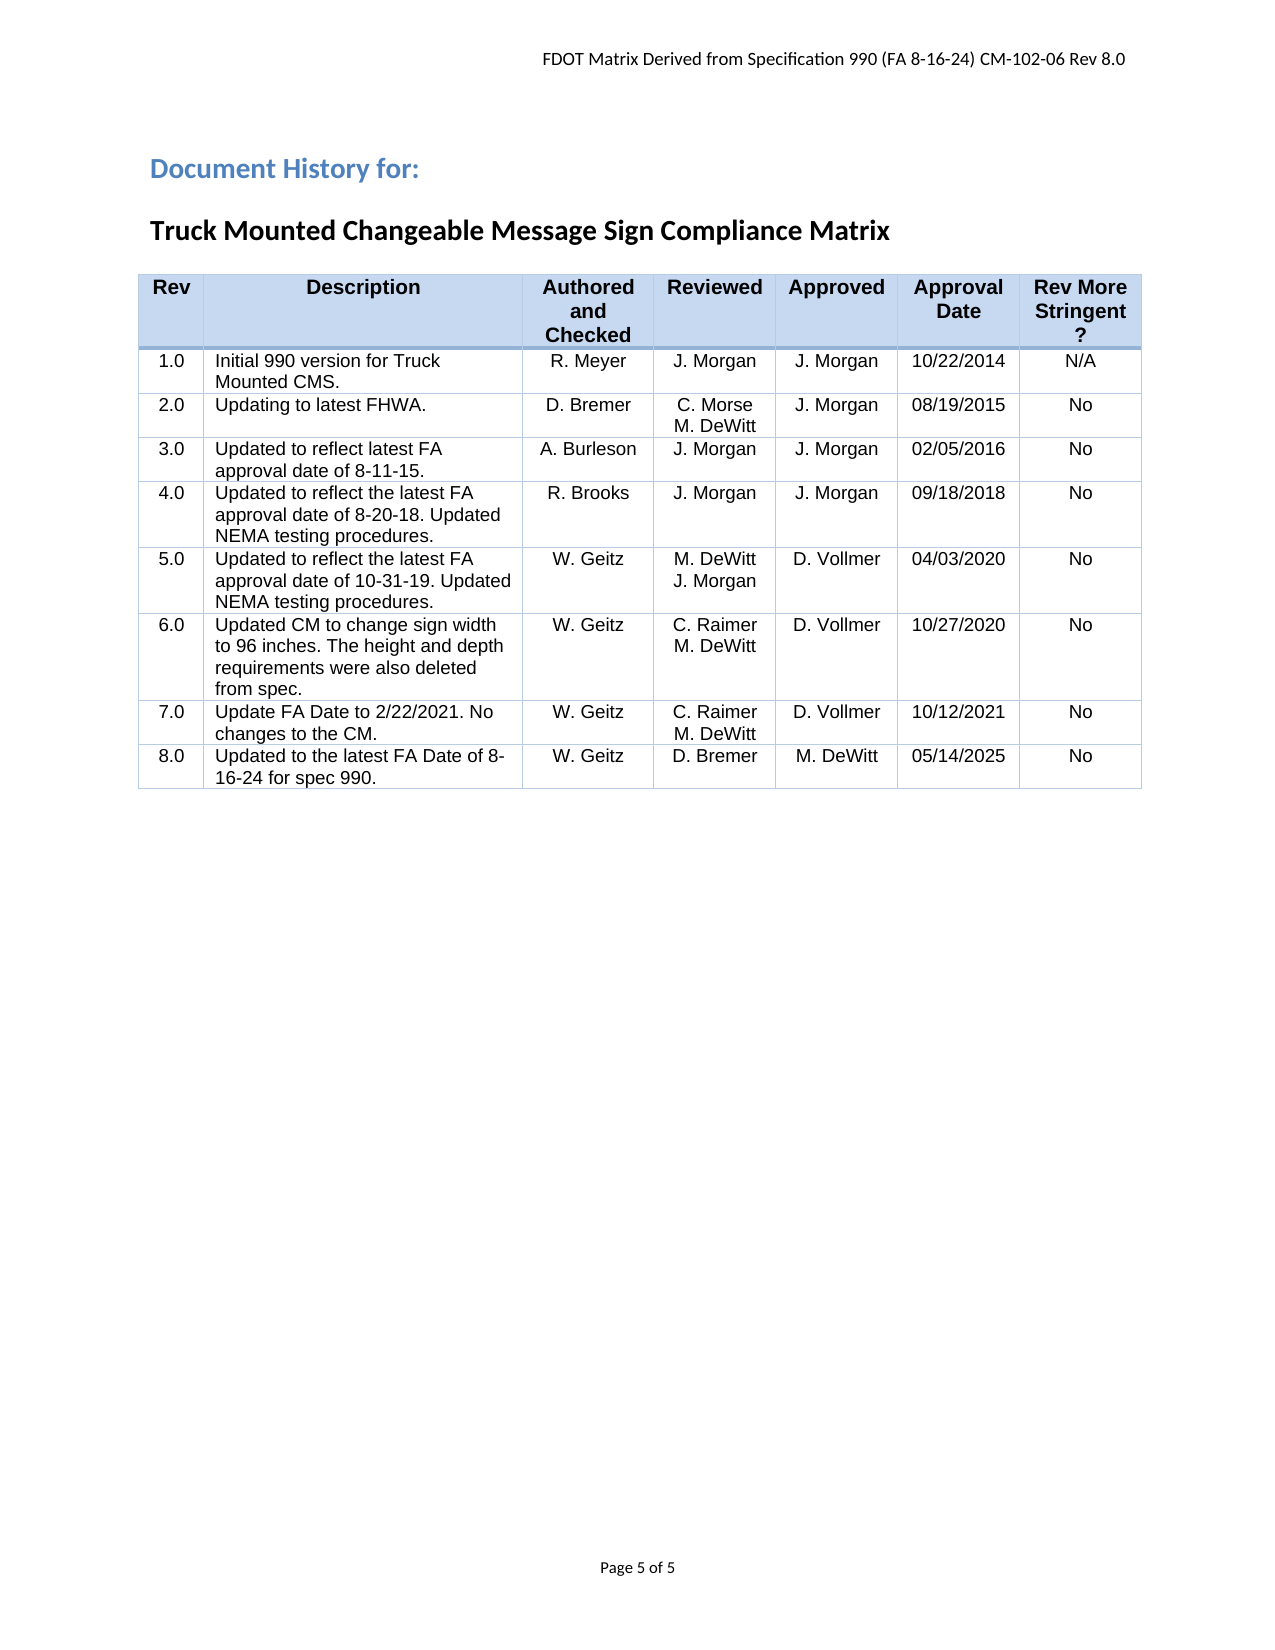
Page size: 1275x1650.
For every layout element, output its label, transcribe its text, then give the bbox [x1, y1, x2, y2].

table_cell C. Raimer M. DeWitt [654, 701, 775, 744]
table_cell 10/27/2020 [898, 614, 1019, 700]
table_cell N/A [1020, 350, 1141, 393]
table_cell Initial 990 version for Truck Mounted CMS. [204, 350, 522, 393]
table_cell Updated to reflect the latest FA approval date of 8-20-18. Updated NEMA testing procedures. [204, 482, 522, 547]
table_cell 6.0 [139, 614, 203, 700]
table_cell 8.0 [139, 745, 203, 788]
table_cell R. Meyer [523, 350, 653, 393]
table_cell 04/03/2020 [898, 548, 1019, 612]
table_cell No [1020, 701, 1141, 744]
table_cell W. Geitz [523, 614, 653, 700]
table_cell Updating to latest FHWA. [204, 394, 522, 437]
text Document History for: [150, 150, 1125, 186]
table_cell Updated to reflect the latest FA approval date of 10-31-19. Updated NEMA testing procedures. [204, 548, 522, 612]
table_cell D. Vollmer [776, 614, 897, 700]
table_cell R. Brooks [523, 482, 653, 547]
table_cell No [1020, 438, 1141, 481]
table_cell 7.0 [139, 701, 203, 744]
table_cell 1.0 [139, 350, 203, 393]
table_cell 5.0 [139, 548, 203, 612]
table_cell D. Bremer [523, 394, 653, 437]
table_cell Updated to reflect latest FA approval date of 8-11-15. [204, 438, 522, 481]
table_cell J. Morgan [654, 438, 775, 481]
table_header Approved [776, 275, 897, 346]
table_cell 02/05/2016 [898, 438, 1019, 481]
table_cell 09/18/2018 [898, 482, 1019, 547]
table_header Rev More Stringent? [1020, 275, 1141, 346]
table_cell 4.0 [139, 482, 203, 547]
table_cell No [1020, 548, 1141, 612]
table_cell No [1020, 614, 1141, 700]
table_cell 05/14/2025 [898, 745, 1019, 788]
table_cell Updated to the latest FA Date of 8-16-24 for spec 990. [204, 745, 522, 788]
table_header Approval Date [898, 275, 1019, 346]
table_cell 3.0 [139, 438, 203, 481]
table_cell W. Geitz [523, 548, 653, 612]
text Truck Mounted Changeable Message Sign Compliance Matrix [150, 212, 1125, 247]
table_cell W. Geitz [523, 701, 653, 744]
table_cell M. DeWitt J. Morgan [654, 548, 775, 612]
table_header Rev [139, 275, 203, 346]
table_cell J. Morgan [776, 438, 897, 481]
table_cell J. Morgan [654, 350, 775, 393]
table_cell 2.0 [139, 394, 203, 437]
table_header Description [204, 275, 522, 346]
table_cell J. Morgan [776, 394, 897, 437]
table_cell J. Morgan [776, 350, 897, 393]
table_header Authored and Checked [523, 275, 653, 346]
table_cell D. Vollmer [776, 548, 897, 612]
table_cell J. Morgan [654, 482, 775, 547]
table_cell C. Morse M. DeWitt [654, 394, 775, 437]
table_cell 08/19/2015 [898, 394, 1019, 437]
table_cell D. Bremer [654, 745, 775, 788]
table_cell A. Burleson [523, 438, 653, 481]
table_cell No [1020, 482, 1141, 547]
table_cell D. Vollmer [776, 701, 897, 744]
table_cell No [1020, 745, 1141, 788]
table_cell 10/22/2014 [898, 350, 1019, 393]
table_cell M. DeWitt [776, 745, 897, 788]
table_header Reviewed [654, 275, 775, 346]
table_cell 10/12/2021 [898, 701, 1019, 744]
table_cell Update FA Date to 2/22/2021. No changes to the CM. [204, 701, 522, 744]
table_cell No [1020, 394, 1141, 437]
table_cell C. Raimer M. DeWitt [654, 614, 775, 700]
table_cell J. Morgan [776, 482, 897, 547]
table_cell W. Geitz [523, 745, 653, 788]
table_cell Updated CM to change sign width to 96 inches. The height and depth requirements were also deleted from spec. [204, 614, 522, 700]
